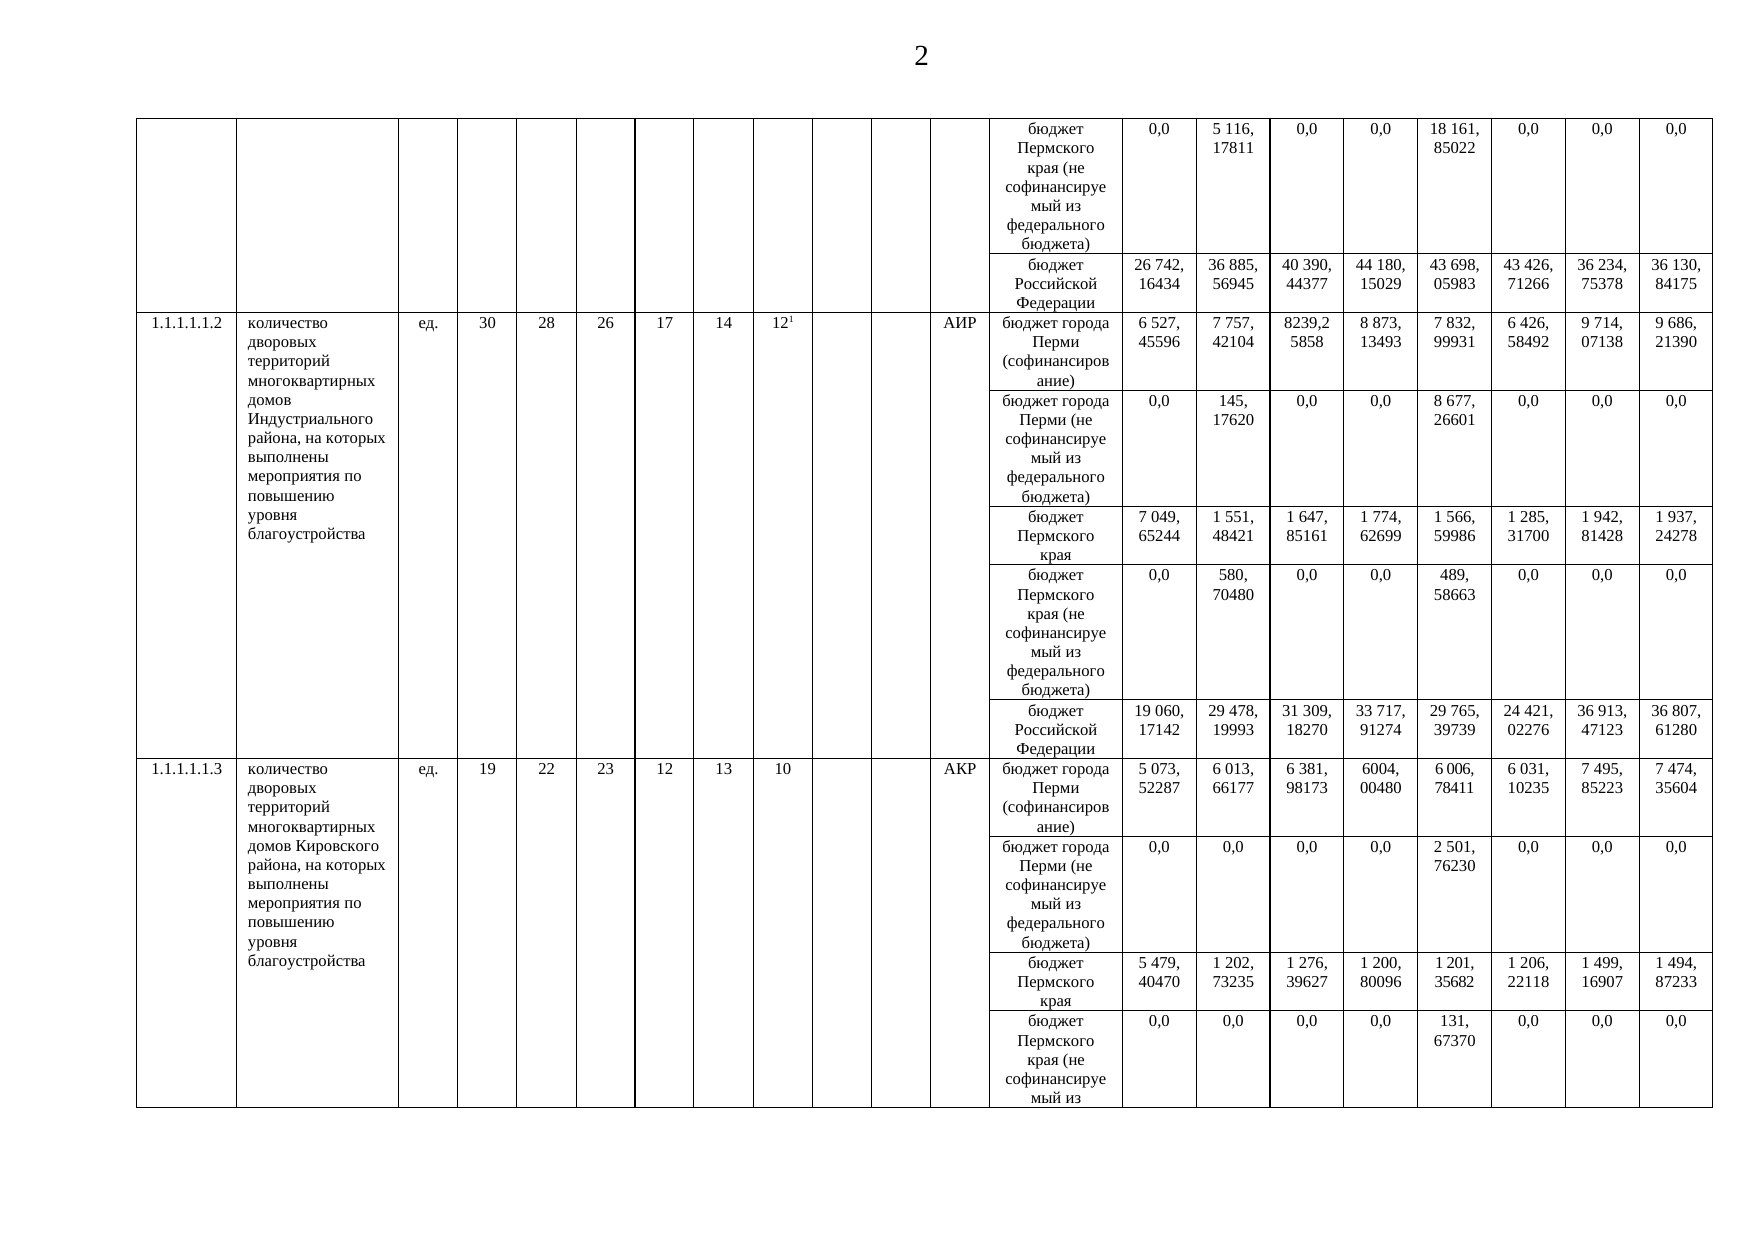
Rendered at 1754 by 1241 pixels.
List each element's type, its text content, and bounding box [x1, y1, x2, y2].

table_cell 6 381, 98173 [1271, 759, 1343, 836]
table_cell 1 276, 39627 [1271, 953, 1343, 1010]
table_cell 7 495, 85223 [1566, 759, 1639, 836]
table_cell 0,0 [1344, 1011, 1417, 1107]
table_cell 145, 17620 [1197, 391, 1269, 506]
table_cell количество дворовых территорий многоквартирных домов Кировского района, на которых выполнены мероприятия по повышению уровня благоустройства [237, 759, 398, 1107]
table_cell 9 714, 07138 [1566, 313, 1639, 389]
table_cell 26 742, 16434 [1123, 254, 1196, 312]
table_cell 8 873, 13493 [1344, 313, 1417, 389]
table_cell 12 [636, 759, 693, 1107]
table_cell 1 200, 80096 [1344, 953, 1417, 1010]
table_cell 131, 67370 [1418, 1011, 1491, 1107]
table_cell 0,0 [1271, 565, 1343, 699]
table_cell 0,0 [1492, 1011, 1565, 1107]
table_cell количество дворовых территорий многоквартирных домов Индустриального района, на которых выполнены мероприятия по повышению уровня благоустройства [237, 313, 398, 758]
table_cell 1 202, 73235 [1197, 953, 1269, 1010]
table_cell 18 161, 85022 [1418, 119, 1491, 253]
table_cell бюджет Российской Федерации [990, 254, 1122, 312]
table_cell 29 478, 19993 [1197, 700, 1269, 758]
table_cell 1 566, 59986 [1418, 507, 1491, 564]
table_cell 10 [754, 759, 812, 1107]
table_cell 0,0 [1344, 565, 1417, 699]
table_cell 1 201, 35682 [1418, 953, 1491, 1010]
table_cell 23 [577, 759, 634, 1107]
table_cell 5 479, 40470 [1123, 953, 1196, 1010]
table_cell 0,0 [1640, 391, 1712, 506]
table_cell 0,0 [1271, 1011, 1343, 1107]
table_cell 24 421, 02276 [1492, 700, 1565, 758]
table_cell 29 765, 39739 [1418, 700, 1491, 758]
table_cell 1.1.1.1.1.3 [137, 759, 236, 1107]
table_cell 7 474, 35604 [1640, 759, 1712, 836]
table_cell 7 757, 42104 [1197, 313, 1269, 389]
table_cell 13 [694, 759, 753, 1107]
table_cell 1 551, 48421 [1197, 507, 1269, 564]
table_cell 1 774, 62699 [1344, 507, 1417, 564]
table_cell 6 527, 45596 [1123, 313, 1196, 389]
table_cell 0,0 [1271, 119, 1343, 253]
table_cell 6 031, 10235 [1492, 759, 1565, 836]
table_cell 0,0 [1492, 119, 1565, 253]
table_cell 0,0 [1566, 1011, 1639, 1107]
table_cell 8239,25858 [1271, 313, 1343, 389]
table_cell 0,0 [1344, 837, 1417, 952]
table_cell 1 499, 16907 [1566, 953, 1639, 1010]
table_cell бюджет Пермского края [990, 953, 1122, 1010]
table_cell 36 234, 75378 [1566, 254, 1639, 312]
table_cell 36 130, 84175 [1640, 254, 1712, 312]
table_cell 0,0 [1123, 837, 1196, 952]
table_cell 26 [577, 313, 634, 758]
table_cell 44 180, 15029 [1344, 254, 1417, 312]
table_cell 0,0 [1271, 391, 1343, 506]
table_cell 19 060, 17142 [1123, 700, 1196, 758]
table_cell 9 686, 21390 [1640, 313, 1712, 389]
table_cell бюджет Российской Федерации [990, 700, 1122, 758]
table_cell 43 698, 05983 [1418, 254, 1491, 312]
table_cell 0,0 [1566, 119, 1639, 253]
table_cell 0,0 [1271, 837, 1343, 952]
table_cell 0,0 [1344, 391, 1417, 506]
table_cell 0,0 [1640, 837, 1712, 952]
table_cell 0,0 [1492, 391, 1565, 506]
table_cell 0,0 [1492, 565, 1565, 699]
table_cell 14 [694, 313, 753, 758]
table_cell бюджет города Перми (не софинансируемый из федерального бюджета) [990, 391, 1122, 506]
table_cell 0,0 [1197, 837, 1269, 952]
table_cell 0,0 [1566, 565, 1639, 699]
table_cell 5 073, 52287 [1123, 759, 1196, 836]
table_cell [872, 759, 930, 1107]
table_cell 0,0 [1640, 565, 1712, 699]
table_cell ед. [399, 759, 457, 1107]
table_cell 7 049, 65244 [1123, 507, 1196, 564]
table_cell 580, 70480 [1197, 565, 1269, 699]
table_cell 121 [754, 313, 812, 758]
table_cell 0,0 [1566, 391, 1639, 506]
table_cell 6 426, 58492 [1492, 313, 1565, 389]
table_cell 17 [636, 313, 693, 758]
table_cell 0,0 [1640, 1011, 1712, 1107]
table_cell бюджет Пермского края (не софинансируемый из федерального бюджета) [990, 119, 1122, 253]
table_cell 0,0 [1344, 119, 1417, 253]
table_cell 0,0 [1123, 565, 1196, 699]
table_cell 0,0 [1197, 1011, 1269, 1107]
table_cell 40 390, 44377 [1271, 254, 1343, 312]
table_cell 6 013, 66177 [1197, 759, 1269, 836]
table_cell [990, 1011, 1122, 1107]
table_cell бюджет города Перми (софинансирование) [990, 759, 1122, 836]
table_cell бюджет Пермского края (не софинансируемый из федерального бюджета) [990, 565, 1122, 699]
table_cell 36 807, 61280 [1640, 700, 1712, 758]
table_cell 19 [458, 759, 516, 1107]
table_cell 0,0 [1640, 119, 1712, 253]
table_cell 28 [517, 313, 576, 758]
table_cell 0,0 [1123, 119, 1196, 253]
table_cell 0,0 [1123, 391, 1196, 506]
table_cell 0,0 [1566, 837, 1639, 952]
table_cell [813, 759, 871, 1107]
table_cell 489, 58663 [1418, 565, 1491, 699]
table_cell АИР [931, 313, 989, 758]
table_cell 0,0 [1123, 1011, 1196, 1107]
table_cell 6 006, 78411 [1418, 759, 1491, 836]
table_cell [813, 313, 871, 758]
table_cell 1 494, 87233 [1640, 953, 1712, 1010]
table_cell 43 426, 71266 [1492, 254, 1565, 312]
table_cell 5 116, 17811 [1197, 119, 1269, 253]
table_cell 36 885, 56945 [1197, 254, 1269, 312]
table_cell 0,0 [1492, 837, 1565, 952]
table_cell 6004, 00480 [1344, 759, 1417, 836]
table_cell 1 285, 31700 [1492, 507, 1565, 564]
table_cell 22 [517, 759, 576, 1107]
table_cell 1 937, 24278 [1640, 507, 1712, 564]
table_cell бюджет города Перми (софинансирование) [990, 313, 1122, 389]
table_cell 1 206, 22118 [1492, 953, 1565, 1010]
table_cell 7 832, 99931 [1418, 313, 1491, 389]
table_cell 36 913, 47123 [1566, 700, 1639, 758]
table_cell 1 647, 85161 [1271, 507, 1343, 564]
table_cell АКР [931, 759, 989, 1107]
table_cell 31 309, 18270 [1271, 700, 1343, 758]
table_cell 1 942, 81428 [1566, 507, 1639, 564]
table_cell ед. [399, 313, 457, 758]
table_cell 8 677, 26601 [1418, 391, 1491, 506]
table_cell [872, 313, 930, 758]
table_cell 33 717, 91274 [1344, 700, 1417, 758]
table_cell 30 [458, 313, 516, 758]
table_cell 2 501, 76230 [1418, 837, 1491, 952]
table_cell бюджет Пермского края [990, 507, 1122, 564]
table_cell 1.1.1.1.1.2 [137, 313, 236, 758]
table_cell бюджет города Перми (не софинансируемый из федерального бюджета) [990, 837, 1122, 952]
